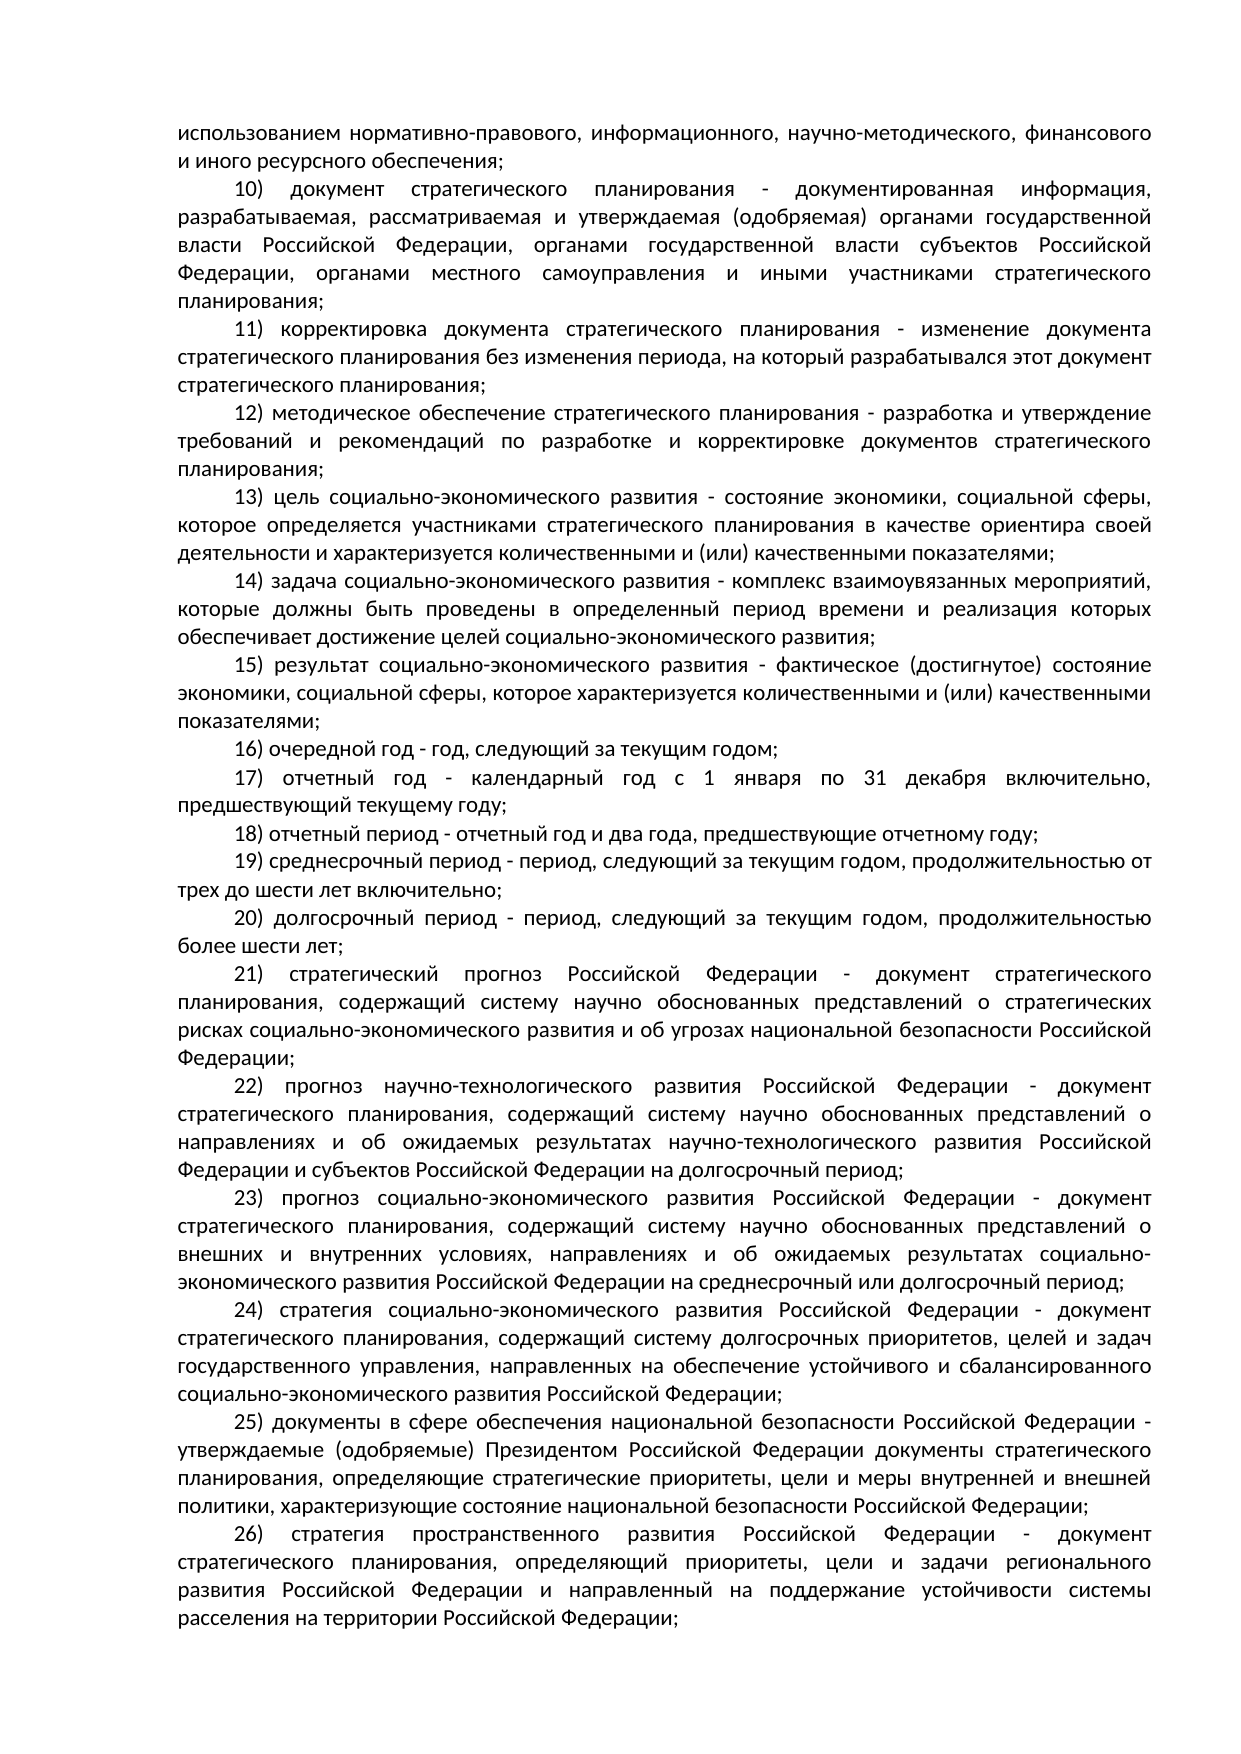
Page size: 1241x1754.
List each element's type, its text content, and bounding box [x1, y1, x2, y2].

text 10) документ стратегического планирования - документированная информация, разрабатываемая, рассматриваемая и утверждаемая (одобряемая) органами государственной власти Российской Федерации, органами государственной власти субъектов Российской Федерации, органами местного самоуправления и иными участниками стратегического планирования; [177, 174, 1152, 314]
text 16) очередной год - год, следующий за текущим годом; [177, 734, 1152, 763]
text 19) среднесрочный период - период, следующий за текущим годом, продолжительностью от трех до шести лет включительно; [177, 847, 1152, 903]
text 14) задача социально-экономического развития - комплекс взаимоувязанных мероприятий, которые должны быть проведены в определенный период времени и реализация которых обеспечивает достижение целей социально-экономического развития; [177, 566, 1152, 651]
text 21) стратегический прогноз Российской Федерации - документ стратегического планирования, содержащий систему научно обоснованных представлений о стратегических рисках социально-экономического развития и об угрозах национальной безопасности Российской Федерации; [177, 959, 1152, 1071]
text 11) корректировка документа стратегического планирования - изменение документа стратегического планирования без изменения периода, на который разрабатывался этот документ стратегического планирования; [177, 314, 1152, 398]
text 22) прогноз научно-технологического развития Российской Федерации - документ стратегического планирования, содержащий систему научно обоснованных представлений о направлениях и об ожидаемых результатах научно-технологического развития Российской Федерации и субъектов Российской Федерации на долгосрочный период; [177, 1071, 1152, 1183]
text 25) документы в сфере обеспечения национальной безопасности Российской Федерации - утверждаемые (одобряемые) Президентом Российской Федерации документы стратегического планирования, определяющие стратегические приоритеты, цели и меры внутренней и внешней политики, характеризующие состояние национальной безопасности Российской Федерации; [177, 1407, 1152, 1519]
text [177, 118, 1152, 174]
text 17) отчетный год - календарный год с 1 января по 31 декабря включительно, предшествующий текущему году; [177, 763, 1152, 819]
text 12) методическое обеспечение стратегического планирования - разработка и утверждение требований и рекомендаций по разработке и корректировке документов стратегического планирования; [177, 398, 1152, 482]
text 15) результат социально-экономического развития - фактическое (достигнутое) состояние экономики, социальной сферы, которое характеризуется количественными и (или) качественными показателями; [177, 651, 1152, 734]
text 24) стратегия социально-экономического развития Российской Федерации - документ стратегического планирования, содержащий систему долгосрочных приоритетов, целей и задач государственного управления, направленных на обеспечение устойчивого и сбалансированного социально-экономического развития Российской Федерации; [177, 1295, 1152, 1407]
text 23) прогноз социально-экономического развития Российской Федерации - документ стратегического планирования, содержащий систему научно обоснованных представлений о внешних и внутренних условиях, направлениях и об ожидаемых результатах социально-экономического развития Российской Федерации на среднесрочный или долгосрочный период; [177, 1183, 1152, 1295]
text 26) стратегия пространственного развития Российской Федерации - документ стратегического планирования, определяющий приоритеты, цели и задачи регионального развития Российской Федерации и направленный на поддержание устойчивости системы расселения на территории Российской Федерации; [177, 1519, 1152, 1631]
text 13) цель социально-экономического развития - состояние экономики, социальной сферы, которое определяется участниками стратегического планирования в качестве ориентира своей деятельности и характеризуется количественными и (или) качественными показателями; [177, 482, 1152, 566]
text 20) долгосрочный период - период, следующий за текущим годом, продолжительностью более шести лет; [177, 903, 1152, 959]
text 18) отчетный период - отчетный год и два года, предшествующие отчетному году; [177, 819, 1152, 847]
